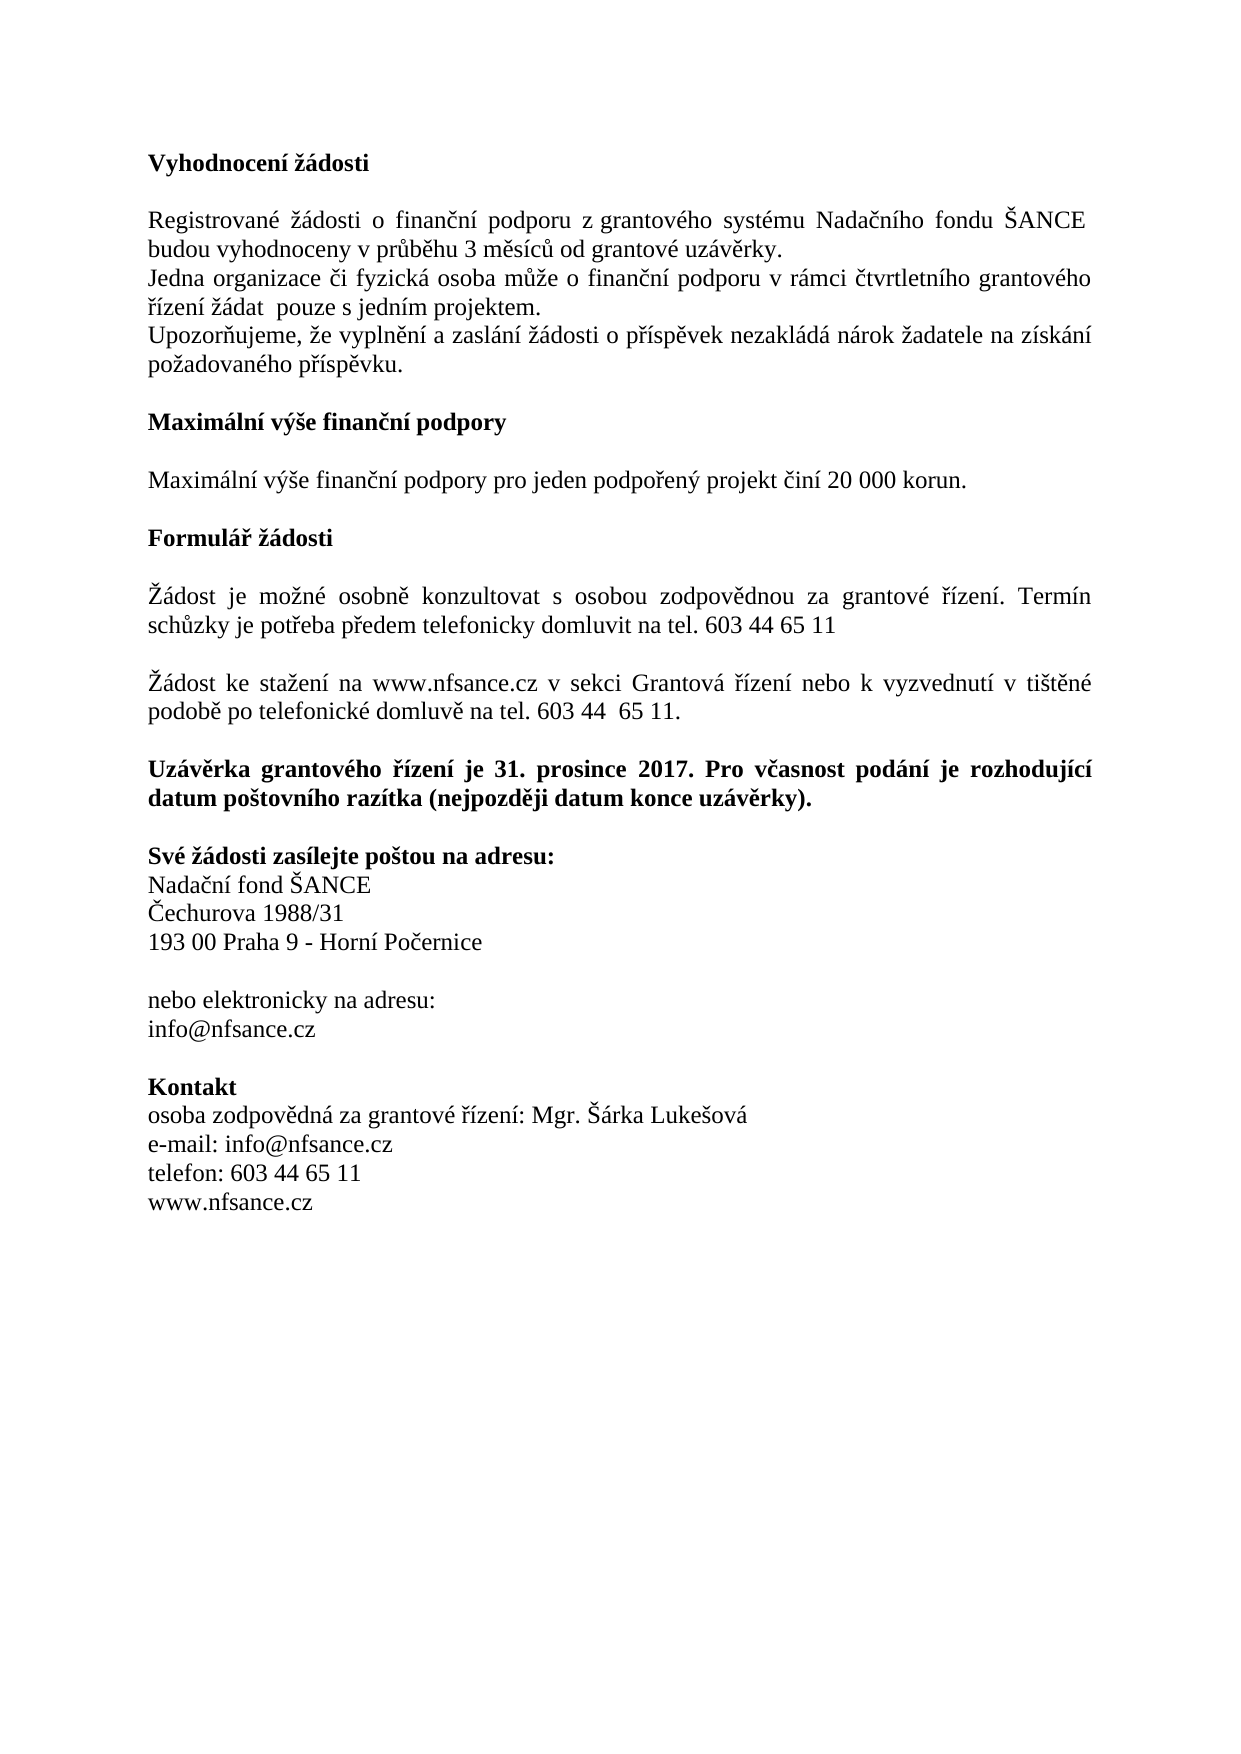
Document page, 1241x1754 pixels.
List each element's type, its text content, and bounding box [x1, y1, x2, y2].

text Maximální výše finanční podpory [148, 407, 1093, 436]
text Registrované žádosti o finanční podporu z grantového systému Nadačního fondu ŠANCE budou vyhodnoceny v průběhu 3 měsíců od grantové uzávěrky. [148, 206, 1093, 263]
text www.nfsance.cz [148, 1187, 1093, 1216]
text Jedna organizace či fyzická osoba může o finanční podporu v rámci čtvrtletního grantového řízení žádat pouze s jedním projektem. [148, 263, 1093, 321]
text Vyhodnocení žádosti [148, 148, 1093, 176]
text Kontakt osoba zodpovědná za grantové řízení: Mgr. Šárka Lukešová e-mail: info@nfsance.cz telefon: 603 44 65 11 [148, 1072, 1093, 1187]
text Maximální výše finanční podpory pro jeden podpořený projekt činí 20 000 korun. [148, 465, 1093, 494]
text nebo elektronicky na adresu: info@nfsance.cz [148, 985, 1093, 1043]
text Uzávěrka grantového řízení je 31. prosince 2017. Pro včasnost podání je rozhodující datum poštovního razítka (nejpozději datum konce uzávěrky). [148, 754, 1093, 812]
text Žádost je možné osobně konzultovat s osobou zodpovědnou za grantové řízení. Termín schůzky je potřeba předem telefonicky domluvit na tel. 603 44 65 11 [148, 581, 1093, 638]
text Své žádosti zasílejte poštou na adresu: Nadační fond ŠANCE Čechurova 1988/31 193 00 Praha 9 - Horní Počernice [148, 841, 1093, 956]
text Žádost ke stažení na www.nfsance.cz v sekci Grantová řízení nebo k vyzvednutí v tištěné podobě po telefonické domluvě na tel. 603 44 65 11. [148, 668, 1093, 725]
text Upozorňujeme, že vyplnění a zaslání žádosti o příspěvek nezakládá nárok žadatele na získání požadovaného příspěvku. [148, 321, 1093, 378]
text Formulář žádosti [148, 523, 1093, 552]
